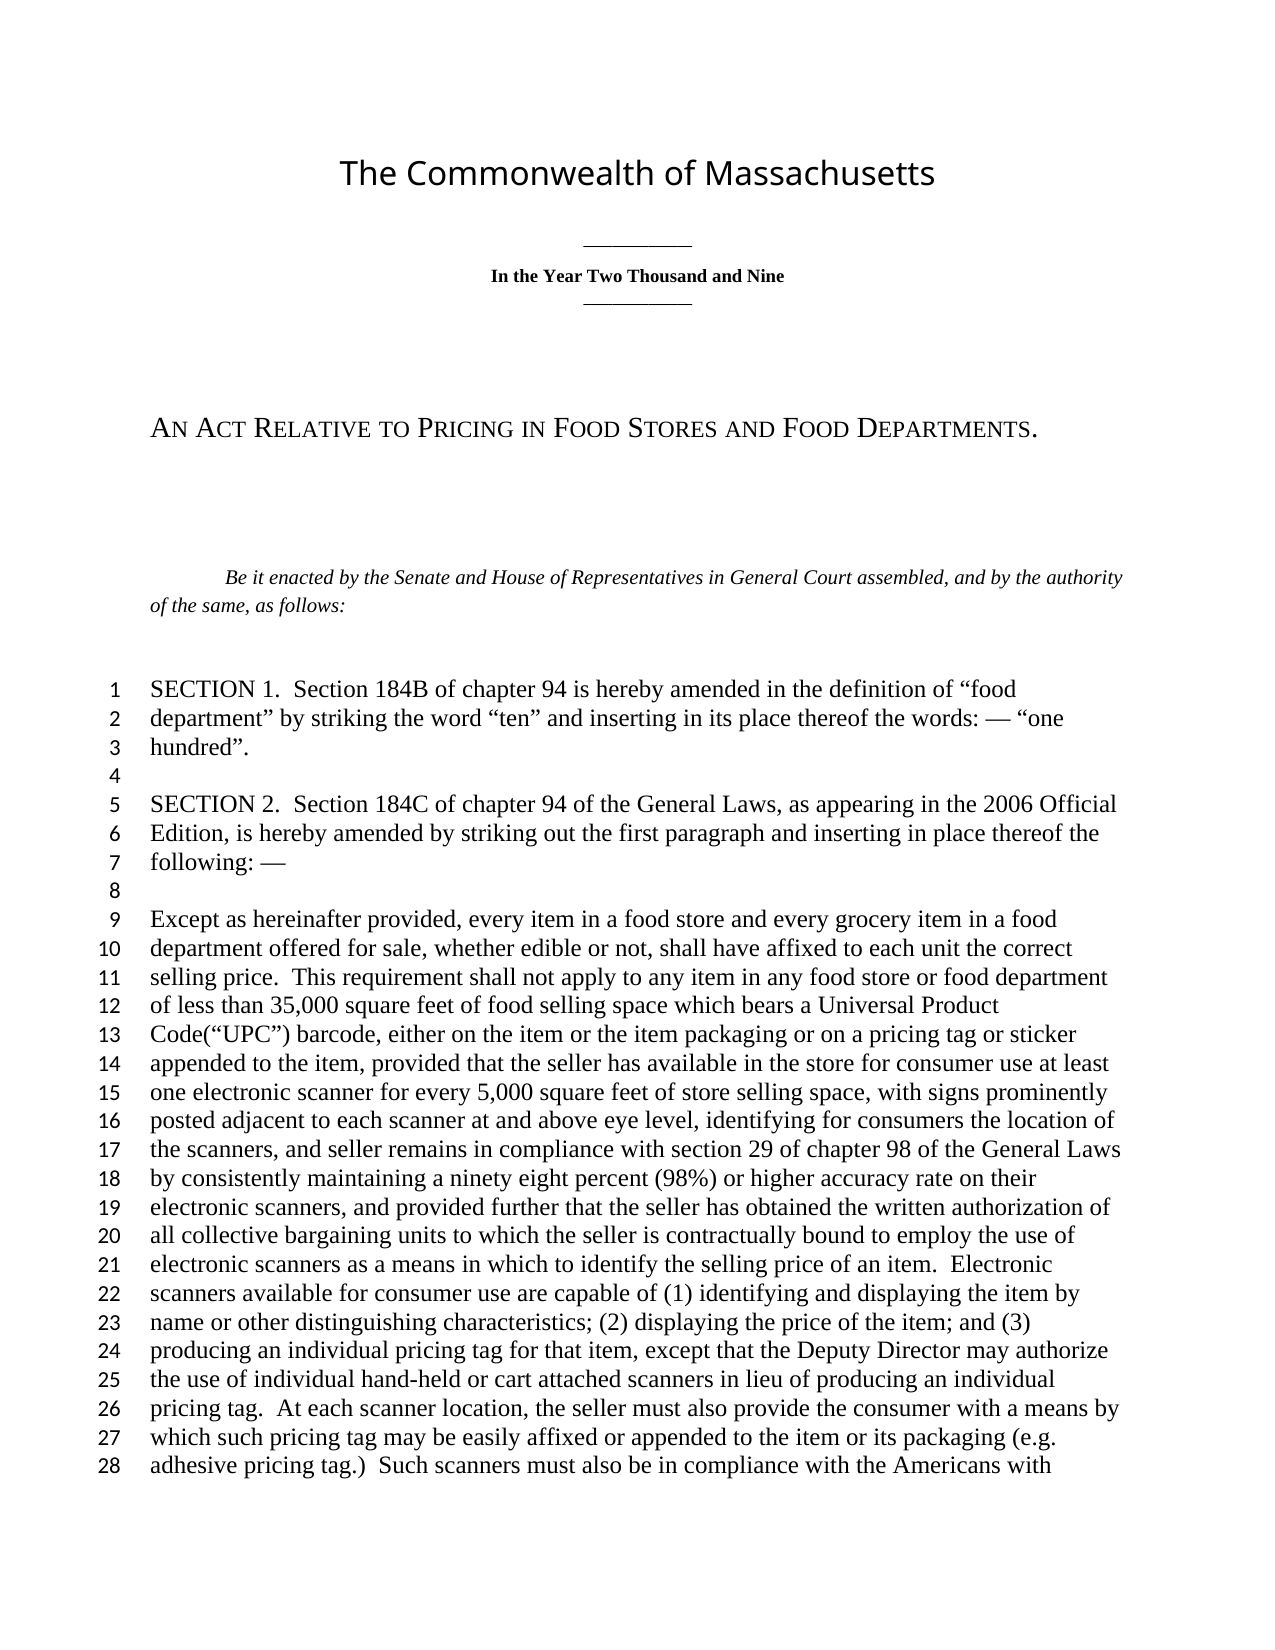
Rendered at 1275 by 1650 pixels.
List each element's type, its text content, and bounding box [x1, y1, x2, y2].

text SECTION 1. Section 184B of chapter 94 is hereby amended in the definition of “food department” by striking the word “ten” and inserting in its place thereof the words: — “one hundred”. [150, 674, 1125, 760]
text Be it enacted by the Senate and House of Representatives in General Court assembled, and by the authority of the same, as follows: [150, 565, 1125, 649]
text _______________ [150, 290, 1125, 319]
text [150, 904, 1125, 1479]
text The Commonwealth of Massachusetts [150, 150, 1125, 228]
text An Act Relative to Pricing in Food Stores and Food Departments. [150, 410, 1125, 540]
text _______________ [150, 232, 1125, 261]
text In the Year Two Thousand and Nine [150, 265, 1125, 287]
text SECTION 2. Section 184C of chapter 94 of the General Laws, as appearing in the 2006 Official Edition, is hereby amended by striking out the first paragraph and inserting in place thereof the following: — [150, 789, 1125, 875]
